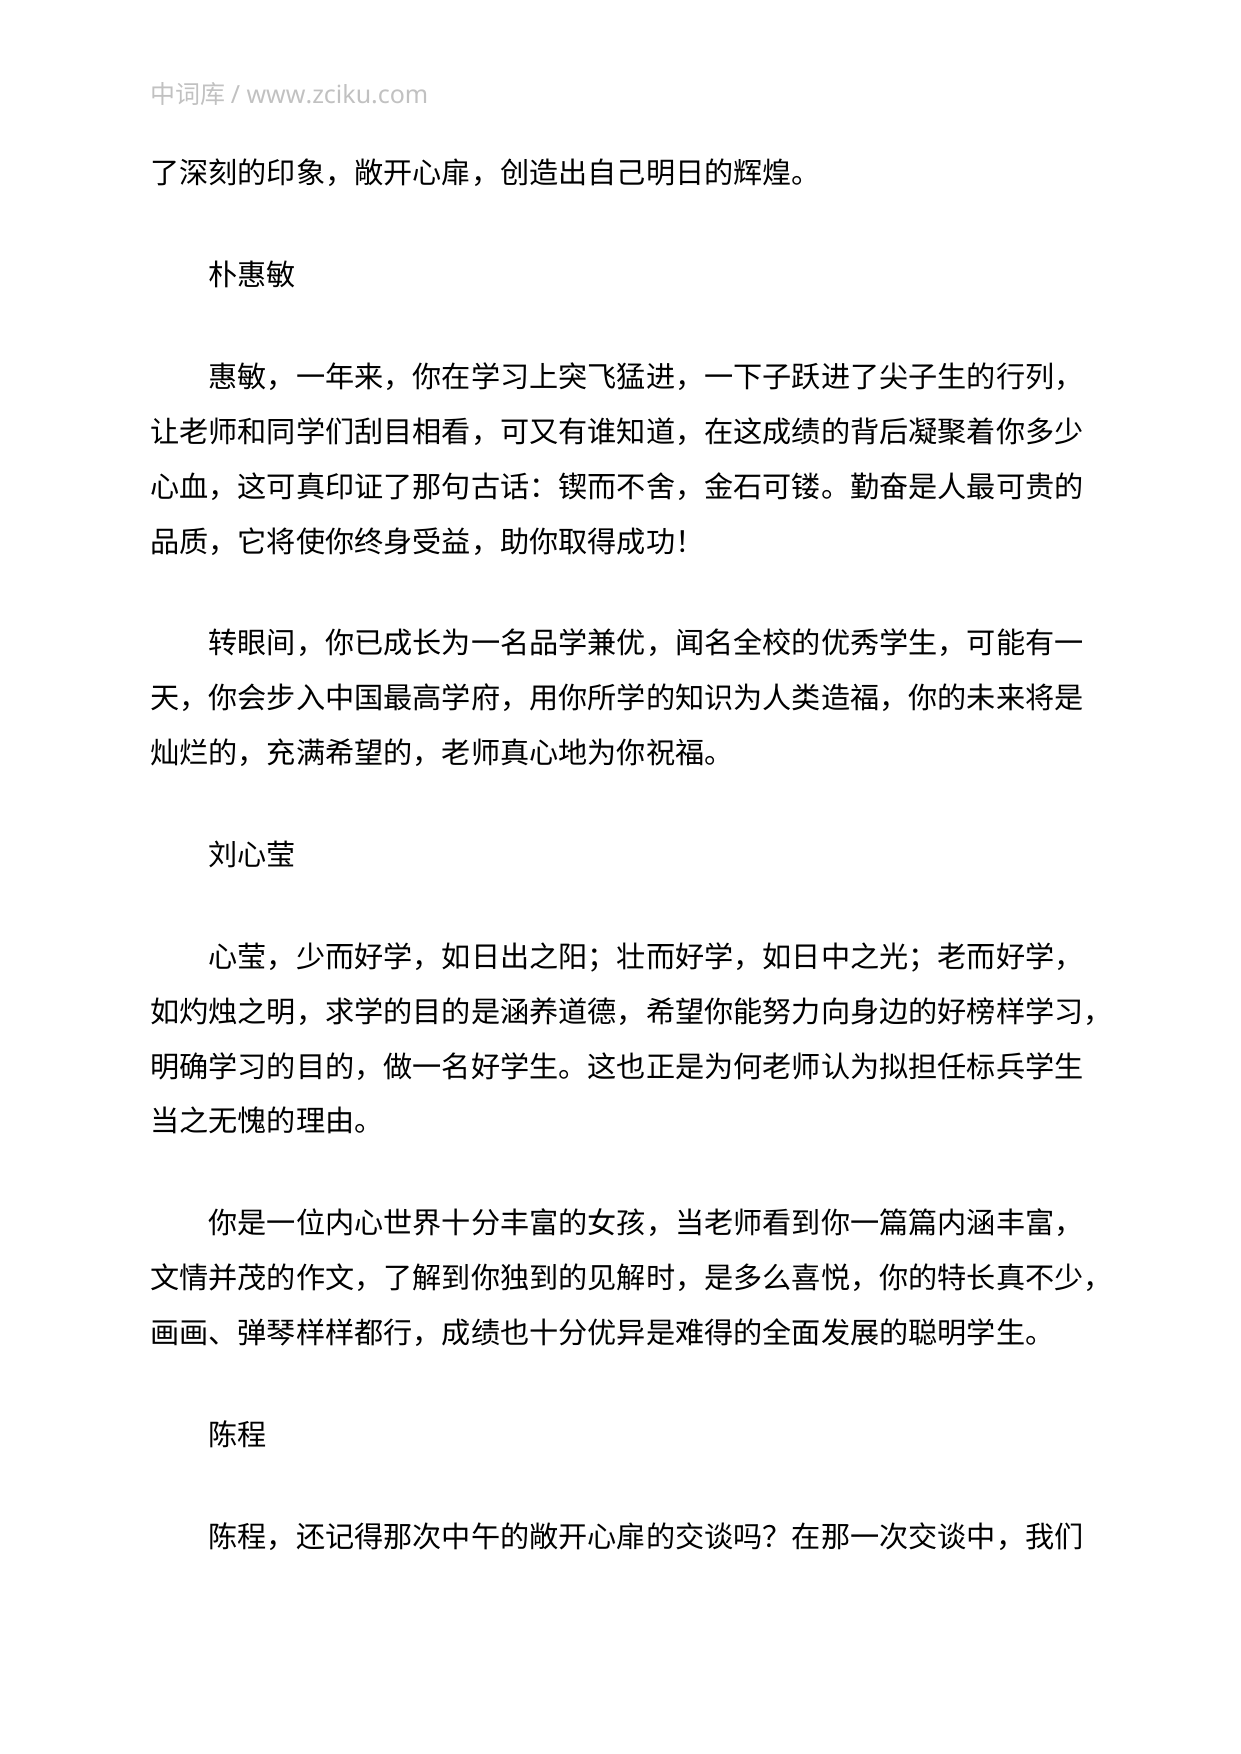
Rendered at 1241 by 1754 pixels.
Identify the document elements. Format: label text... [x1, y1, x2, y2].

text 刘心莹 [150, 832, 1090, 874]
text 心莹，少而好学，如日出之阳；壮而好学，如日中之光；老而好学，如灼烛之明，求学的目的是涵养道德，希望你能努力向身边的好榜样学习，明确学习的目的，做一名好学生。这也正是为何老师认为拟担任标兵学生当之无愧的理由。 [150, 933, 1090, 1140]
text 陈程 [150, 1411, 1090, 1454]
text 你是一位内心世界十分丰富的女孩，当老师看到你一篇篇内涵丰富，文情并茂的作文，了解到你独到的见解时，是多么喜悦，你的特长真不少，画画、弹琴样样都行，成绩也十分优异是难得的全面发展的聪明学生。 [150, 1200, 1090, 1352]
text 朴惠敏 [150, 252, 1090, 294]
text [150, 150, 1090, 192]
text 转眼间，你已成长为一名品学兼优，闻名全校的优秀学生，可能有一天，你会步入中国最高学府，用你所学的知识为人类造福，你的未来将是灿烂的，充满希望的，老师真心地为你祝福。 [150, 620, 1090, 772]
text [150, 1513, 1090, 1555]
text 惠敏，一年来，你在学习上突飞猛进，一下子跃进了尖子生的行列，让老师和同学们刮目相看，可又有谁知道，在这成绩的背后凝聚着你多少心血，这可真印证了那句古话：锲而不舍，金石可镂。勤奋是人最可贵的品质，它将使你终身受益，助你取得成功！ [150, 353, 1090, 561]
